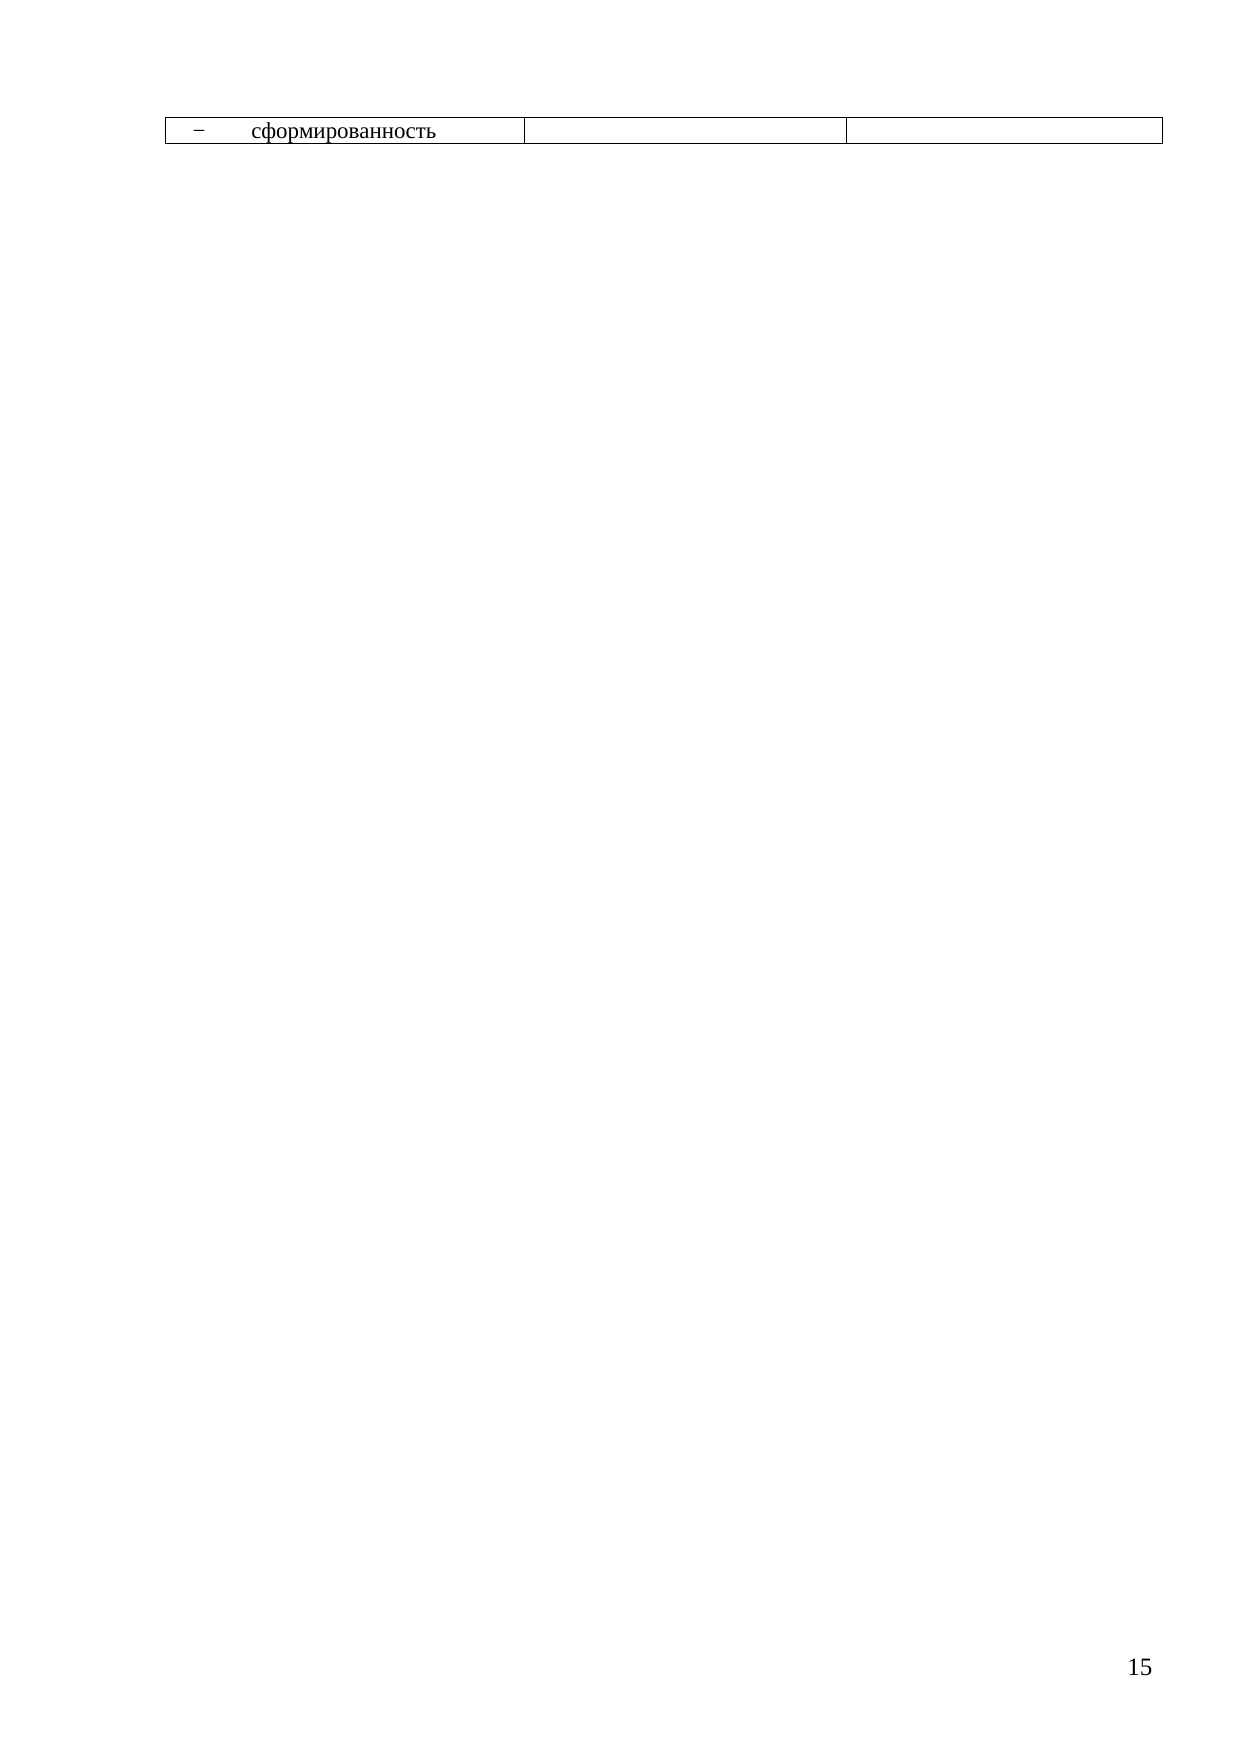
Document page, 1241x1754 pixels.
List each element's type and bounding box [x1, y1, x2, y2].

table_header [525, 118, 846, 143]
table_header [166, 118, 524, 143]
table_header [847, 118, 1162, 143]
